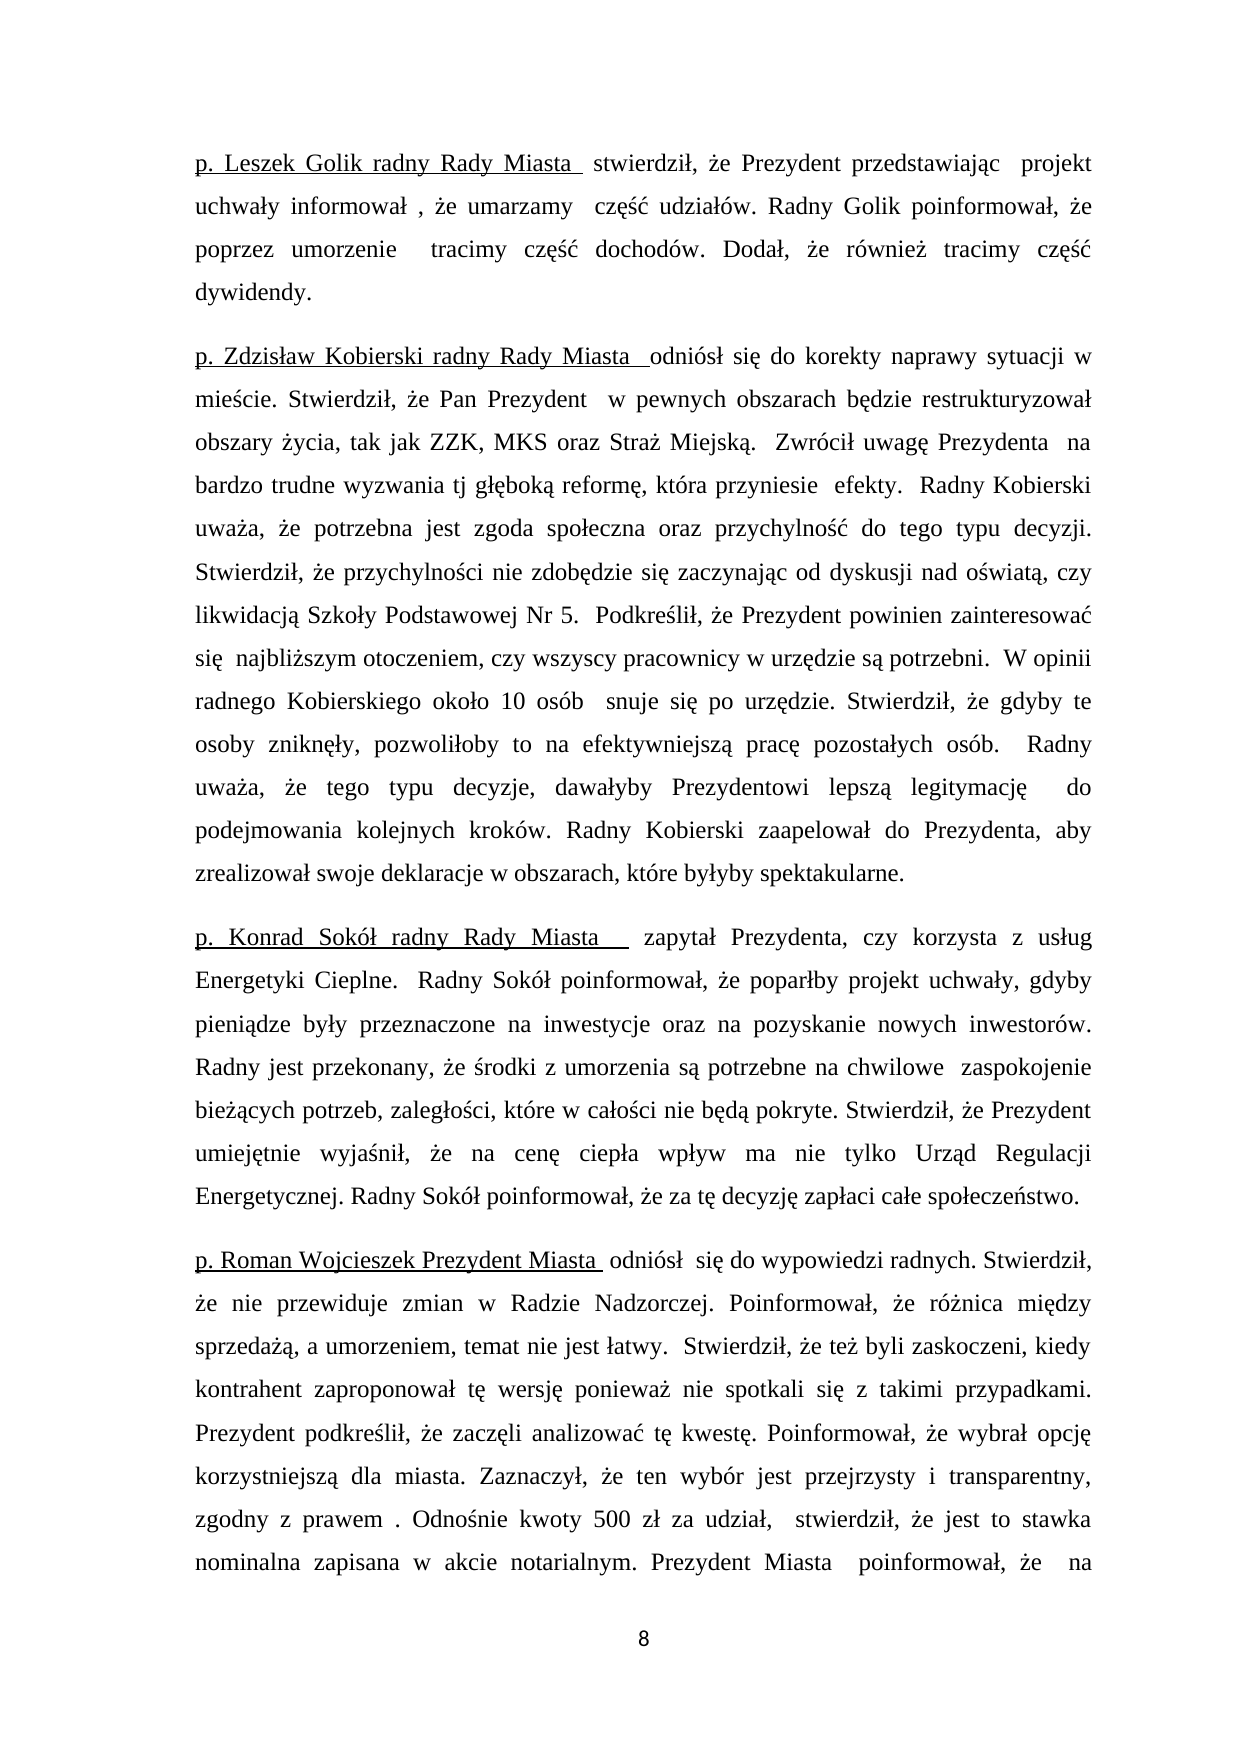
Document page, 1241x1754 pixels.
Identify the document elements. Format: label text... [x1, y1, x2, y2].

text p. Leszek Golik radny Rady Miasta stwierdził, że Prezydent przedstawiając projekt uchwały informował , że umarzamy część udziałów. Radny Golik poinformował, że poprzez umorzenie tracimy część dochodów. Dodał, że również tracimy część dywidendy. [195, 148, 1092, 306]
text p. Konrad Sokół radny Rady Miasta zapytał Prezydenta, czy korzysta z usług Energetyki Cieplne. Radny Sokół poinformował, że poparłby projekt uchwały, gdyby pieniądze były przeznaczone na inwestycje oraz na pozyskanie nowych inwestorów. Radny jest przekonany, że środki z umorzenia są potrzebne na chwilowe zaspokojenie bieżących potrzeb, zaległości, które w całości nie będą pokryte. Stwierdził, że Prezydent umiejętnie wyjaśnił, że na cenę ciepła wpływ ma nie tylko Urząd Regulacji Energetycznej. Radny Sokół poinformował, że za tę decyzję zapłaci całe społeczeństwo. [195, 922, 1092, 1210]
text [195, 1245, 1092, 1576]
text p. Zdzisław Kobierski radny Rady Miasta odniósł się do korekty naprawy sytuacji w mieście. Stwierdził, że Pan Prezydent w pewnych obszarach będzie restrukturyzował obszary życia, tak jak ZZK, MKS oraz Straż Miejską. Zwrócił uwagę Prezydenta na bardzo trudne wyzwania tj głęboką reformę, która przyniesie efekty. Radny Kobierski uważa, że potrzebna jest zgoda społeczna oraz przychylność do tego typu decyzji. Stwierdził, że przychylności nie zdobędzie się zaczynając od dyskusji nad oświatą, czy likwidacją Szkoły Podstawowej Nr 5. Podkreślił, że Prezydent powinien zainteresować się najbliższym otoczeniem, czy wszyscy pracownicy w urzędzie są potrzebni. W opinii radnego Kobierskiego około 10 osób snuje się po urzędzie. Stwierdził, że gdyby te osoby zniknęły, pozwoliłoby to na efektywniejszą pracę pozostałych osób. Radny uważa, że tego typu decyzje, dawałyby Prezydentowi lepszą legitymację do podejmowania kolejnych kroków. Radny Kobierski zaapelował do Prezydenta, aby zrealizował swoje deklaracje w obszarach, które byłyby spektakularne. [195, 341, 1092, 887]
